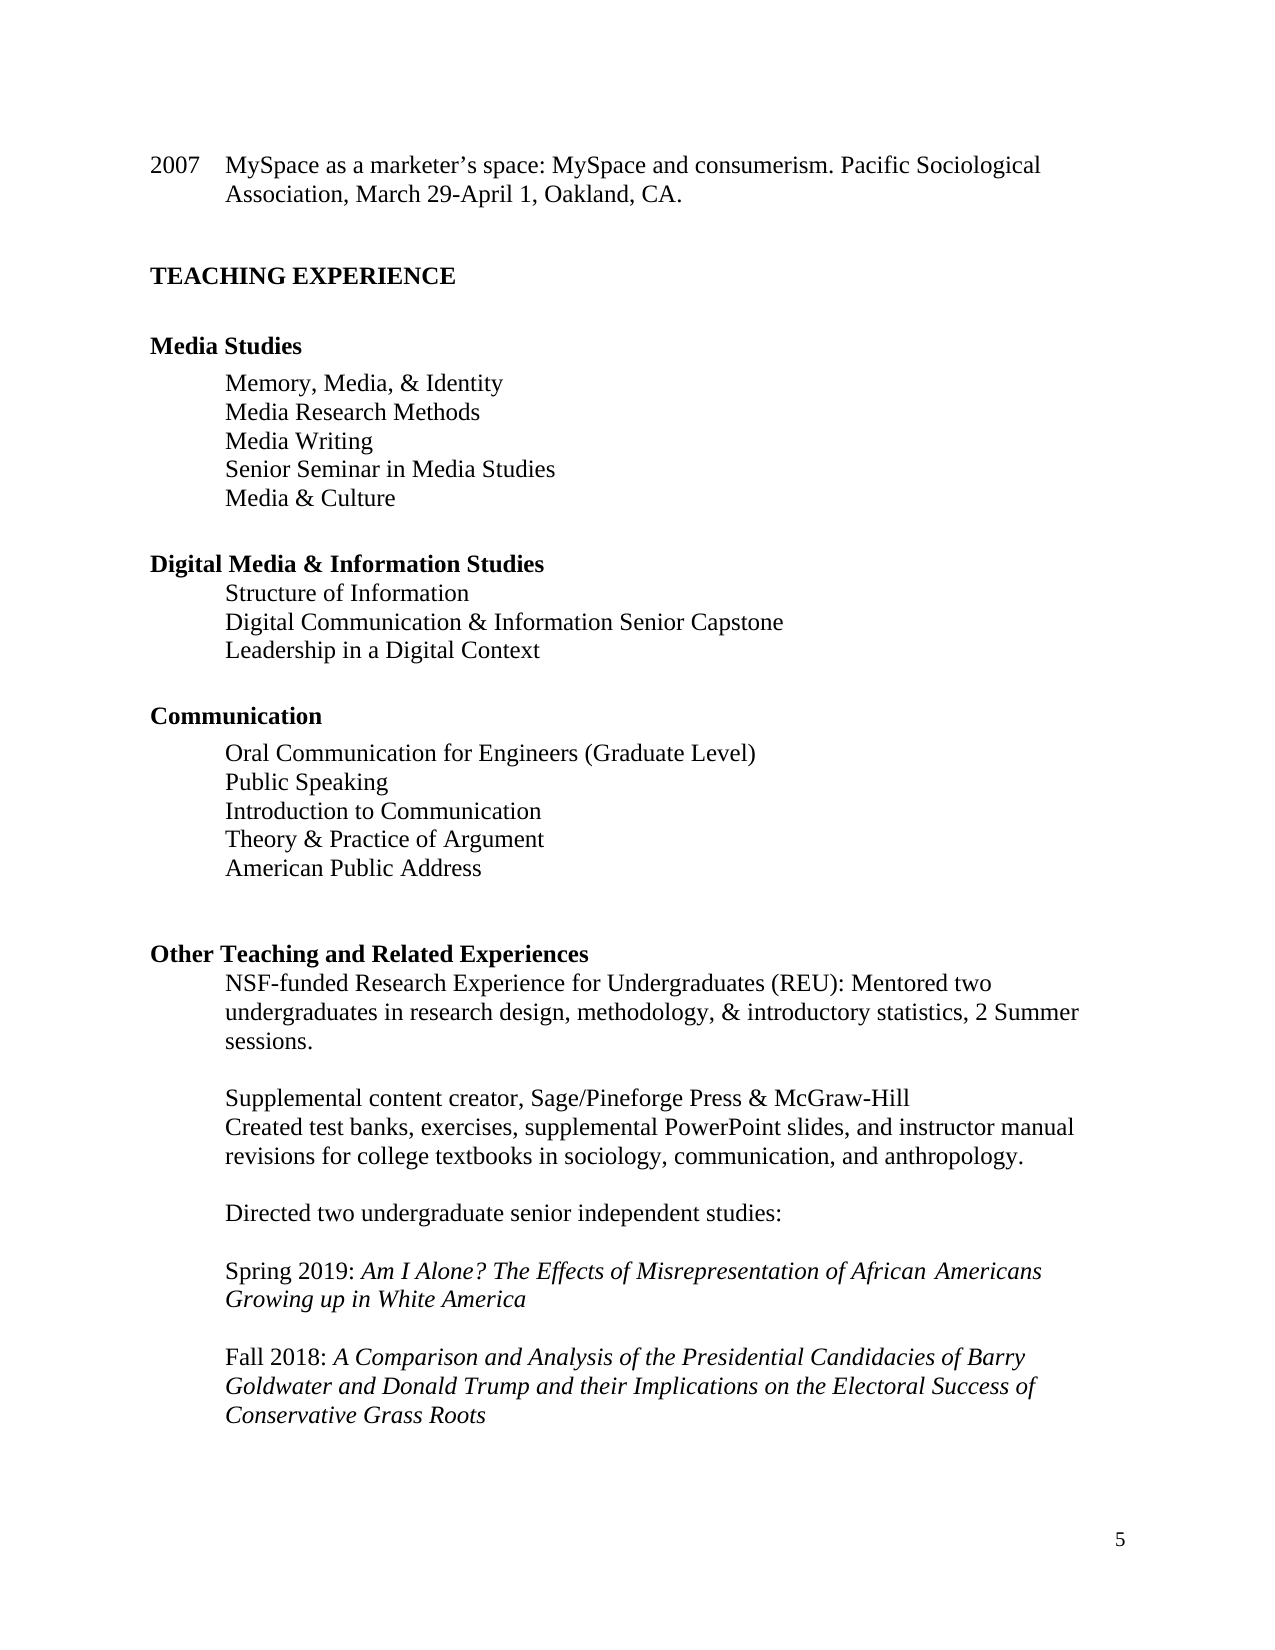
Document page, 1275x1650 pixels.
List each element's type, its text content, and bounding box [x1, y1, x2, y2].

text Media & Culture [150, 483, 1125, 512]
text Digital Media & Information Studies Structure of Information [150, 549, 1125, 607]
text Theory & Practice of Argument [150, 824, 1125, 853]
text 2007 MySpace as a marketer’s space: MySpace and consumerism. Pacific Sociological Association, March 29-April 1, Oakland, CA. [150, 150, 1125, 207]
text Other Teaching and Related Experiences [101, 939, 1125, 968]
text American Public Address [135, 853, 1125, 882]
text Supplemental content creator, Sage/Pineforge Press & McGraw-Hill [225, 1083, 1125, 1112]
text Introduction to Communication [150, 796, 1125, 824]
text Public Speaking [150, 767, 1125, 796]
text Media Writing [150, 426, 1125, 454]
text Leadership in a Digital Context [150, 635, 1125, 664]
text Media Research Methods [150, 397, 1125, 426]
text NSF-funded Research Experience for Undergraduates (REU): Mentored two undergraduates in research design, methodology, & introductory statistics, 2 Summer sessions. [225, 968, 1125, 1054]
text Directed two undergraduate senior independent studies: [225, 1198, 1125, 1227]
text Media Studies [150, 331, 1125, 360]
text Digital Communication & Information Senior Capstone [225, 607, 1125, 635]
subtitle TEACHING EXPERIENCE [150, 261, 1125, 290]
text Created test banks, exercises, supplemental PowerPoint slides, and instructor manual revisions for college textbooks in sociology, communication, and anthropology. [225, 1112, 1125, 1169]
text Oral Communication for Engineers (Graduate Level) [150, 738, 1125, 767]
text Memory, Media, & Identity [150, 368, 1125, 397]
text Fall 2018: A Comparison and Analysis of the Presidential Candidacies of Barry Goldwater and Donald Trump and their Implications on the Electoral Success of Conservative Grass Roots [225, 1342, 1125, 1428]
text Spring 2019: Am I Alone? The Effects of Misrepresentation of African Americans Growing up in White America [225, 1256, 1125, 1313]
text Communication [150, 701, 1125, 730]
text Senior Seminar in Media Studies [150, 454, 1125, 483]
